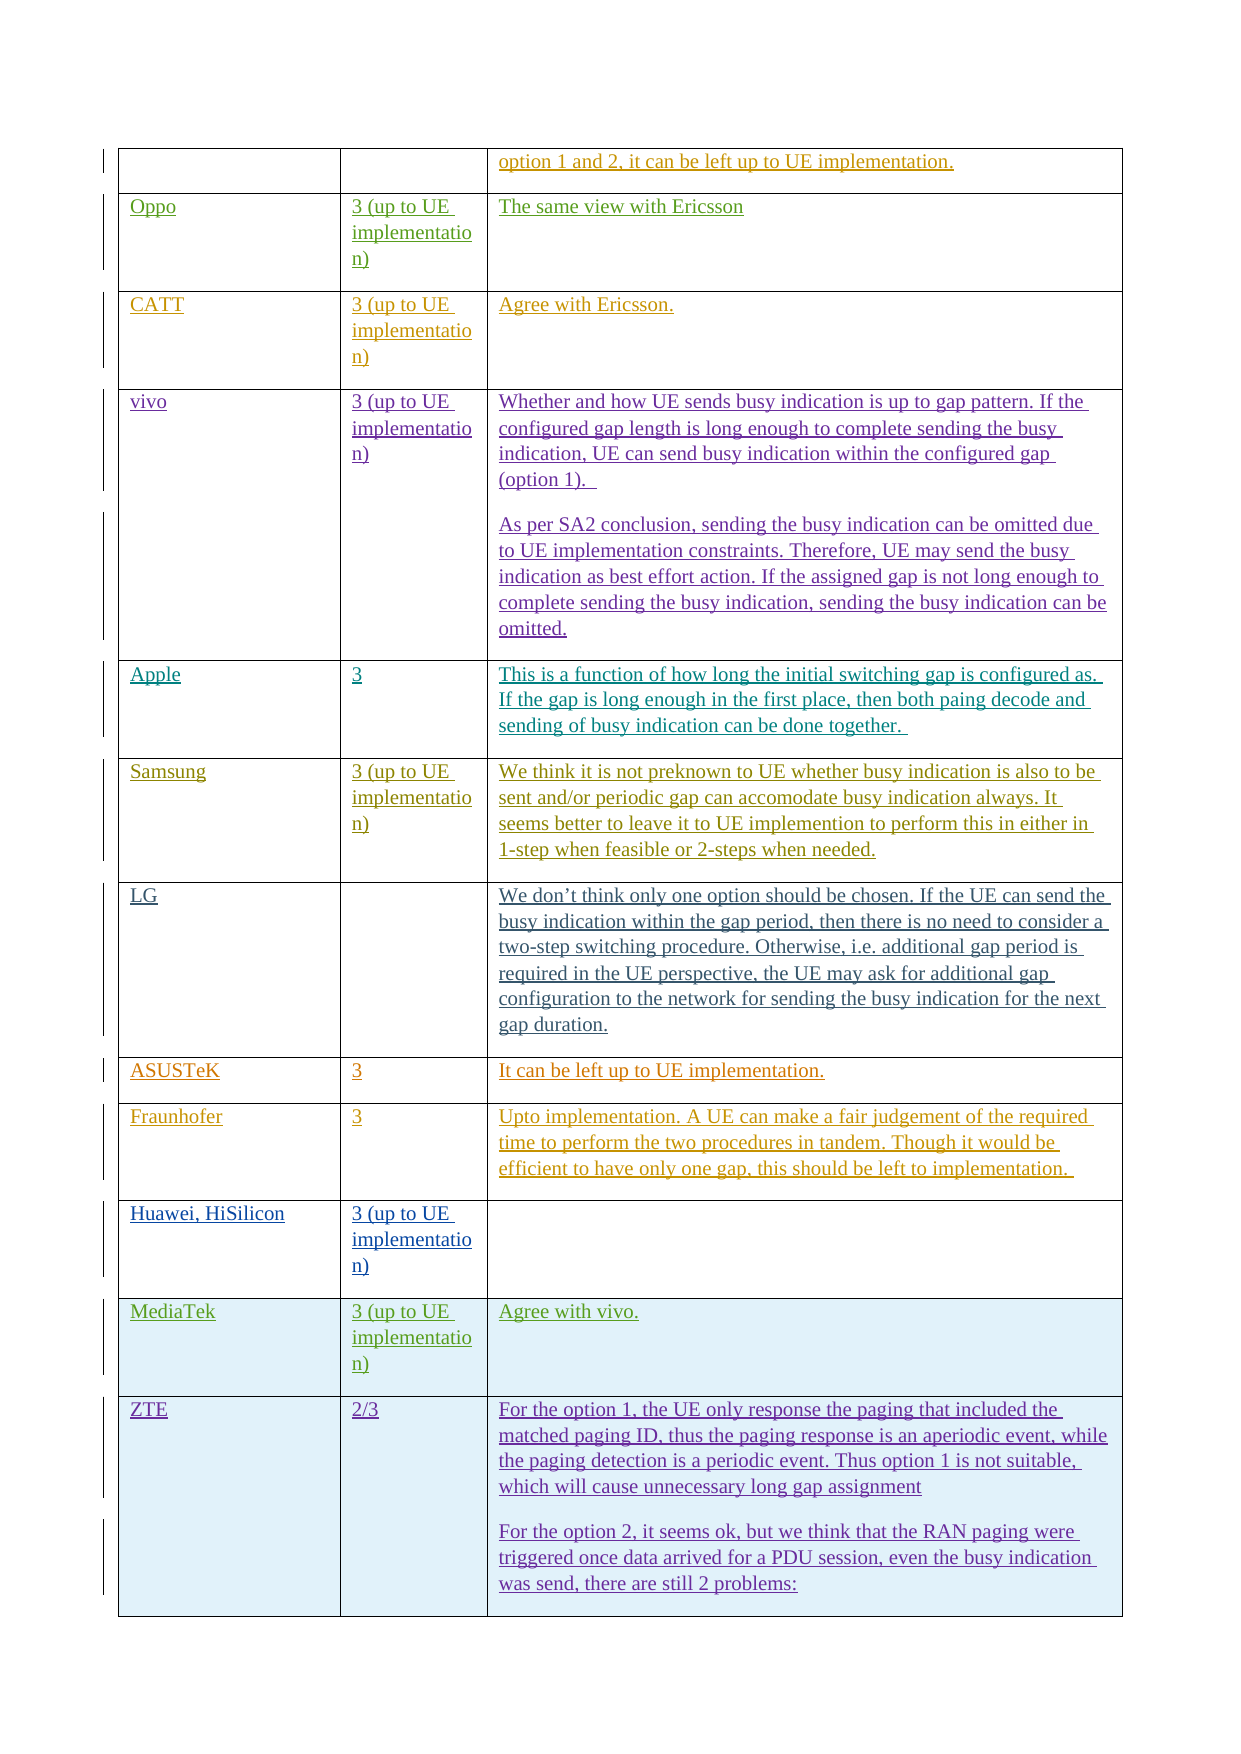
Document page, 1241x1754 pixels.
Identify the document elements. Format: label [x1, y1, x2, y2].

table_cell [488, 759, 1122, 882]
table_cell [119, 1201, 340, 1298]
table_cell [488, 1058, 1122, 1103]
table_cell [341, 1201, 487, 1298]
table_cell [119, 759, 340, 882]
table_cell [488, 883, 1122, 1057]
table_cell [488, 1104, 1122, 1200]
table_cell [119, 292, 340, 388]
table_cell [341, 194, 487, 291]
table_cell [119, 390, 340, 660]
table_cell [341, 149, 487, 193]
table_cell [341, 661, 487, 758]
table_cell [119, 661, 340, 758]
table_cell [119, 149, 340, 193]
table_cell [119, 194, 340, 291]
table_cell [341, 759, 487, 882]
table_cell [119, 1058, 340, 1103]
table_cell [488, 194, 1122, 291]
table_cell [119, 883, 340, 1057]
table_cell [341, 292, 487, 388]
table_cell [341, 1104, 487, 1200]
table_cell [488, 390, 1122, 660]
table_cell [341, 1058, 487, 1103]
table_cell [488, 149, 1122, 193]
table_cell [488, 1201, 1122, 1298]
table_cell [488, 292, 1122, 388]
table_cell [341, 390, 487, 660]
table_cell [488, 661, 1122, 758]
table_cell [341, 883, 487, 1057]
table_cell [119, 1104, 340, 1200]
